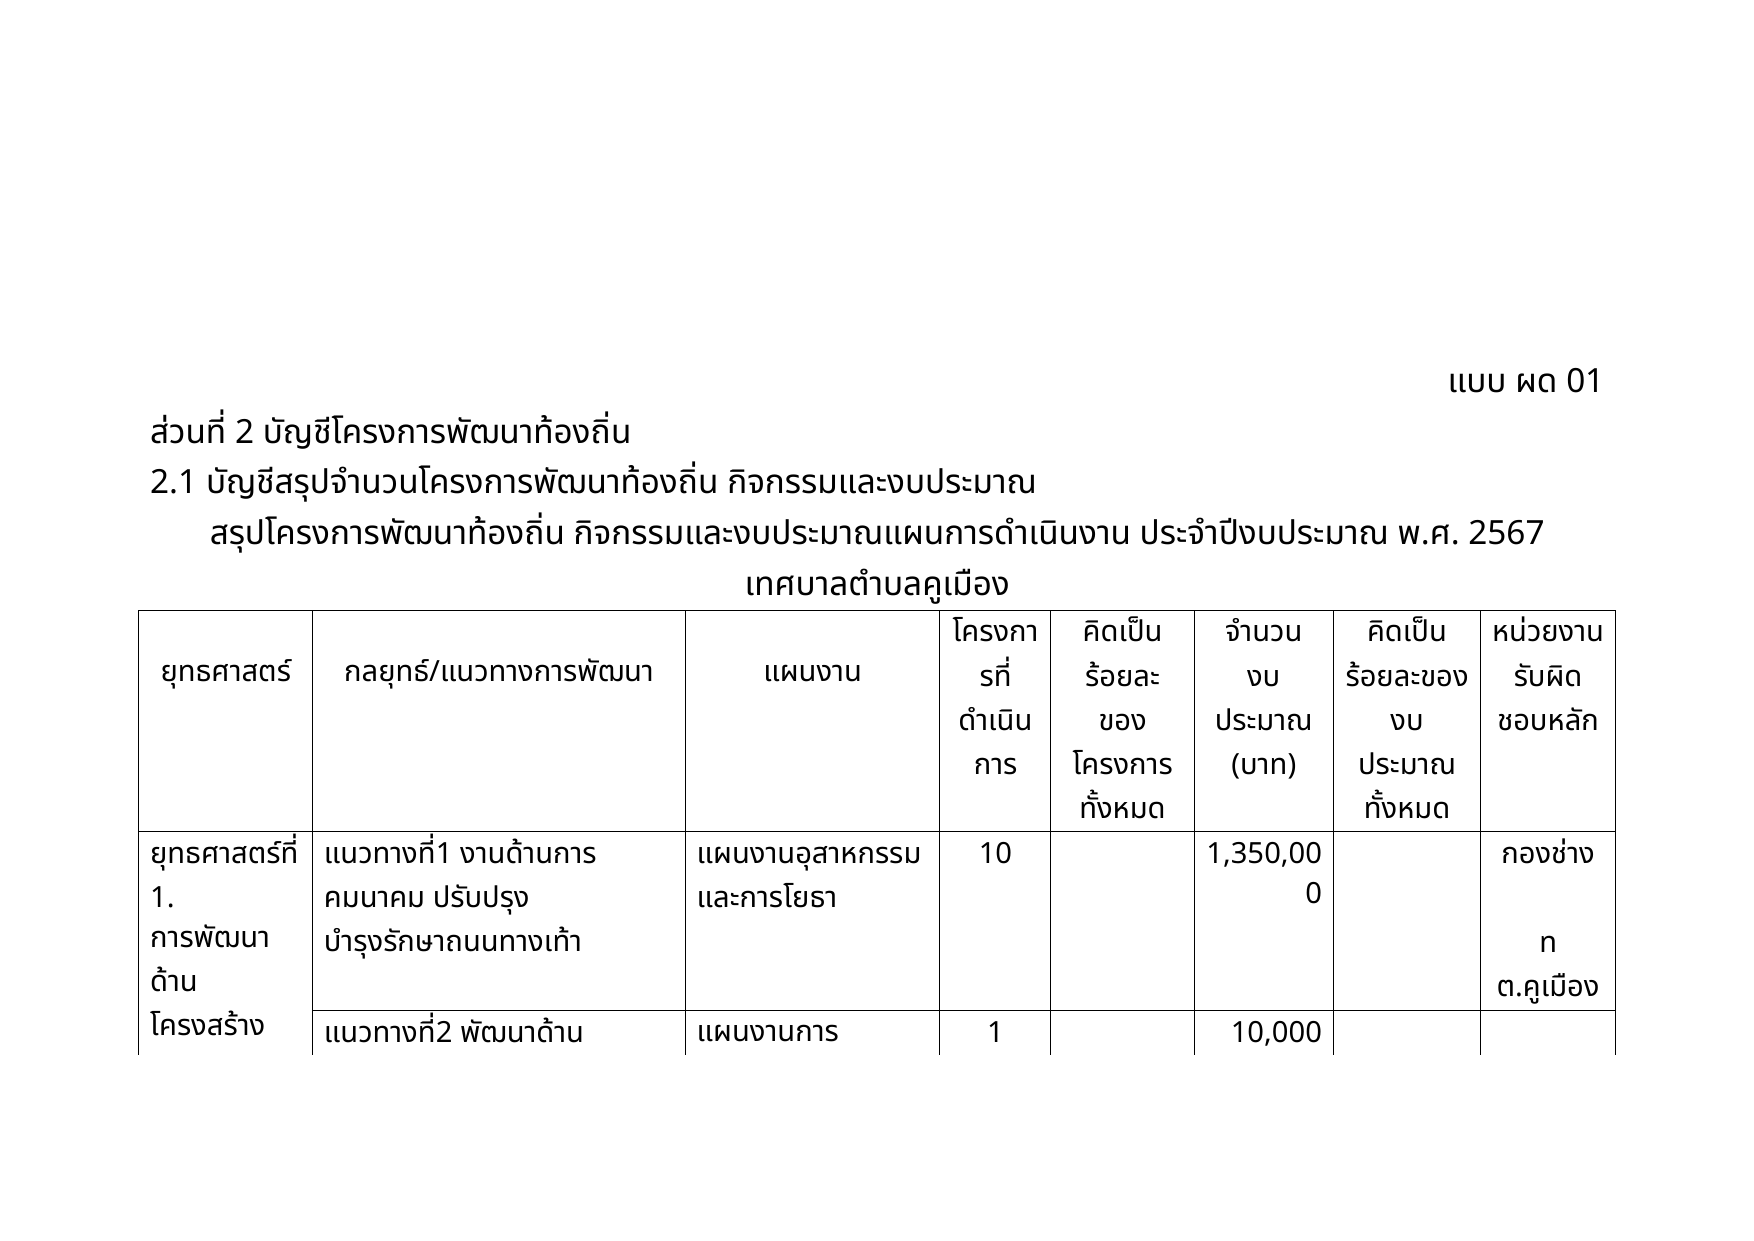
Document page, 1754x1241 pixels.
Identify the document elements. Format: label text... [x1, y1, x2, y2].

table_cell แผนงานอุสาหกรรมและการโยธา [686, 832, 939, 920]
table_header คิดเป็นร้อยละของโครงการ ทั้งหมด [1051, 611, 1194, 831]
table_header โครงการที่ดำเนินการ [940, 611, 1050, 831]
table_cell [1051, 832, 1194, 920]
table_cell [1334, 1011, 1480, 1055]
table_cell [1481, 1011, 1615, 1055]
table_cell [1334, 832, 1480, 920]
table_cell ยุทธศาสตร์ที่ 1. การพัฒนาด้านโครงสร้าง พื้นฐาน [139, 832, 312, 1055]
table_cell ทต.คูเมือง [1481, 920, 1615, 1010]
text 2.1 บัญชีสรุปจำนวนโครงการพัฒนาท้องถิ่น กิจกรรมและงบประมาณ [150, 458, 1604, 509]
table_cell [940, 920, 1050, 1010]
table_cell [1334, 920, 1480, 1010]
table_header กลยุทธ์/แนวทางการพัฒนา [313, 611, 685, 831]
text ส่วนที่ 2 บัญชีโครงการพัฒนาท้องถิ่น [150, 408, 1604, 458]
table_cell [1051, 920, 1194, 1010]
text แบบ ผด 01 [150, 357, 1604, 408]
text สรุปโครงการพัฒนาท้องถิ่น กิจกรรมและงบประมาณแผนการดำเนินงาน ประจำปีงบประมาณ พ.ศ. 2567 [150, 509, 1604, 559]
table_cell กองช่าง [1481, 832, 1615, 920]
text เทศบาลตำบลคูเมือง [150, 559, 1604, 610]
table_cell แผนงานการพาณิชย์ [686, 1011, 939, 1055]
table_header จำนวน งบประมาณ (บาท) [1195, 611, 1333, 831]
table_cell 1 [940, 1011, 1050, 1055]
table_cell [1051, 1011, 1194, 1055]
table_cell แนวทางที่1 งานด้านการคมนาคม ปรับปรุง บำรุงรักษาถนนทางเท้า [313, 832, 685, 1010]
table_header ยุทธศาสตร์ [139, 611, 312, 831]
table_header คิดเป็นร้อยละของงบประมาณ ทั้งหมด [1334, 611, 1480, 831]
table_header แผนงาน [686, 611, 939, 831]
table_header หน่วยงาน รับผิดชอบหลัก [1481, 611, 1615, 831]
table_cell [313, 1011, 685, 1055]
table_cell [686, 920, 939, 1010]
table_cell [1195, 920, 1333, 1010]
table_cell 1,350,000 [1195, 832, 1333, 920]
table_cell 10 [940, 832, 1050, 920]
table_cell 10,000 [1195, 1011, 1333, 1055]
